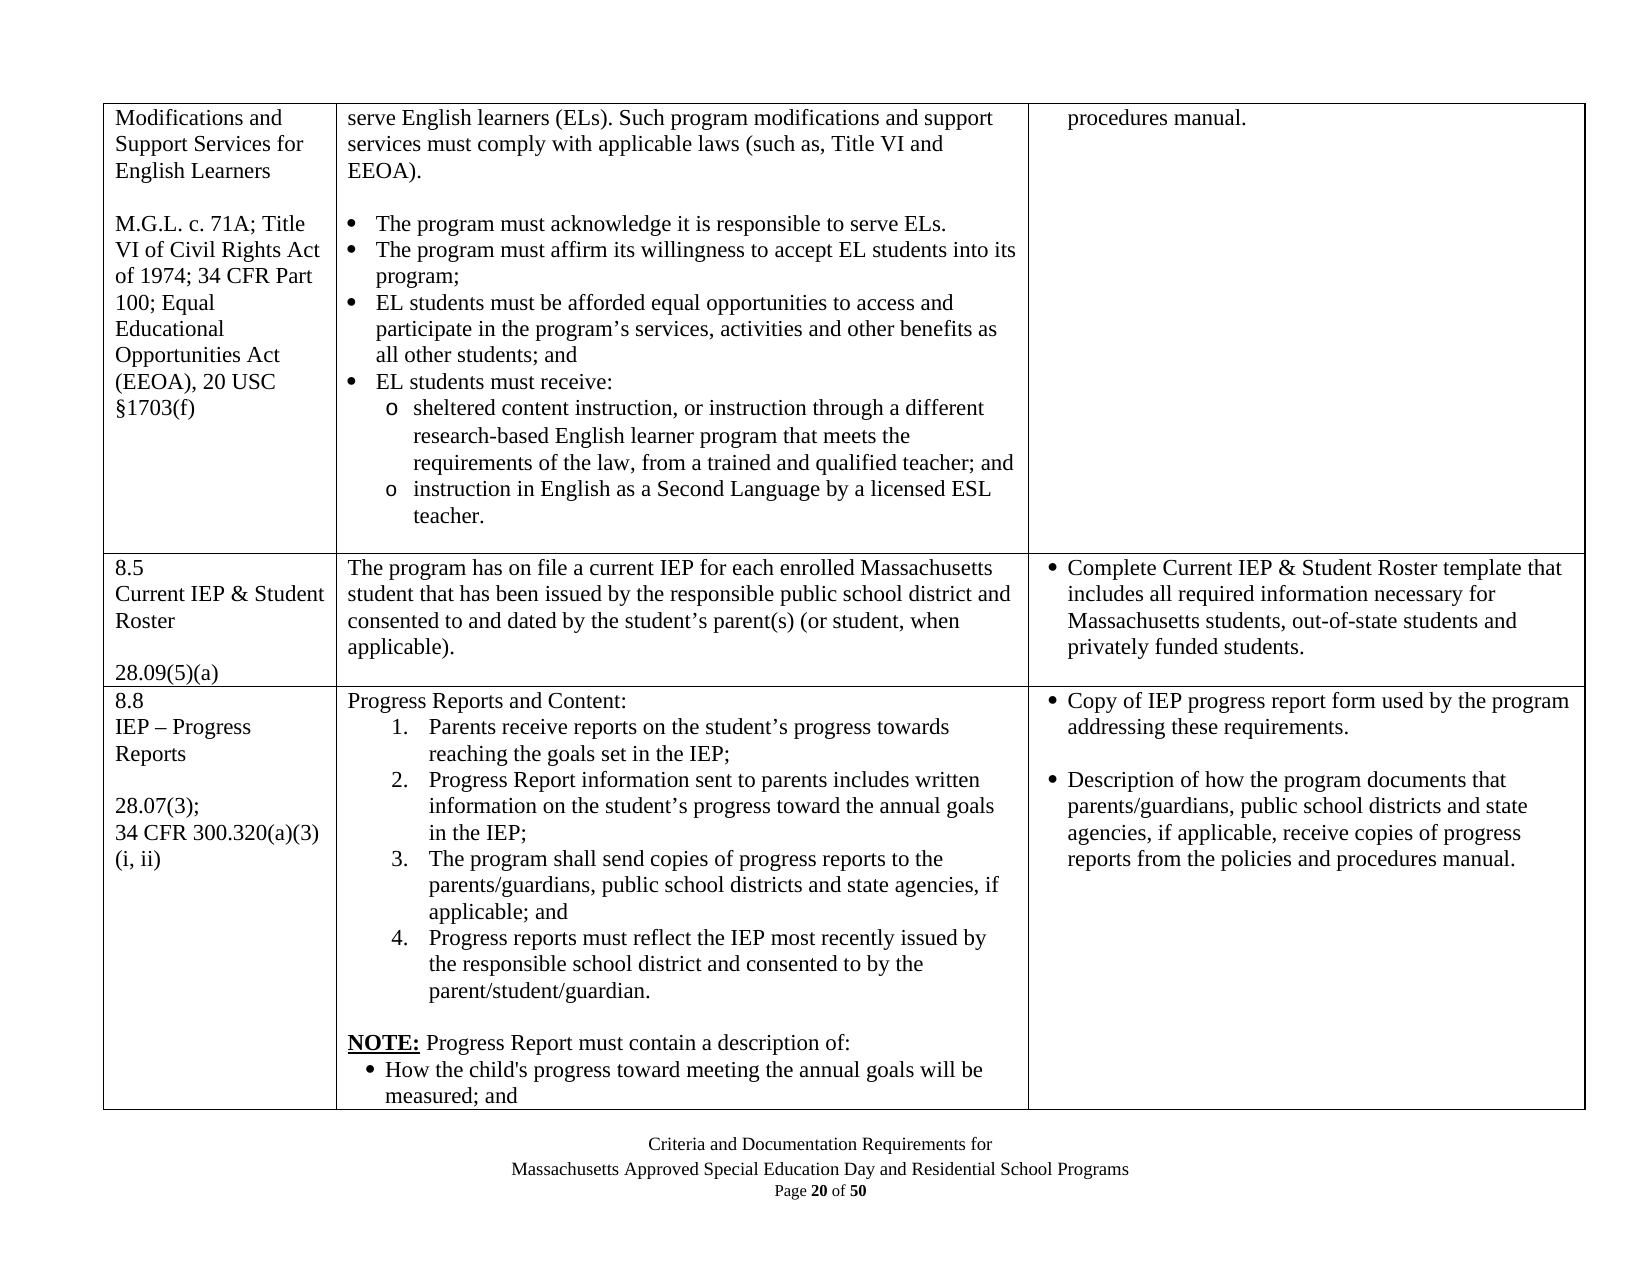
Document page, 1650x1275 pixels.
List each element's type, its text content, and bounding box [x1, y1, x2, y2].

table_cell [337, 687, 1028, 1108]
table_cell The program has on file a current IEP for each enrolled Massachusetts student that has been issued by the responsible public school district and consented to and dated by the student’s parent(s) (or student, when applicable). [337, 554, 1028, 686]
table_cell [1029, 104, 1584, 553]
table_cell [337, 104, 1028, 553]
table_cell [104, 687, 336, 1108]
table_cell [1029, 687, 1584, 1108]
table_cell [104, 104, 336, 553]
table_cell 8.5 Current IEP & Student Roster 28.09(5)(a) [104, 554, 336, 686]
table_cell Complete Current IEP & Student Roster template that includes all required information necessary for Massachusetts students, out-of-state students and privately funded students. [1029, 554, 1584, 686]
